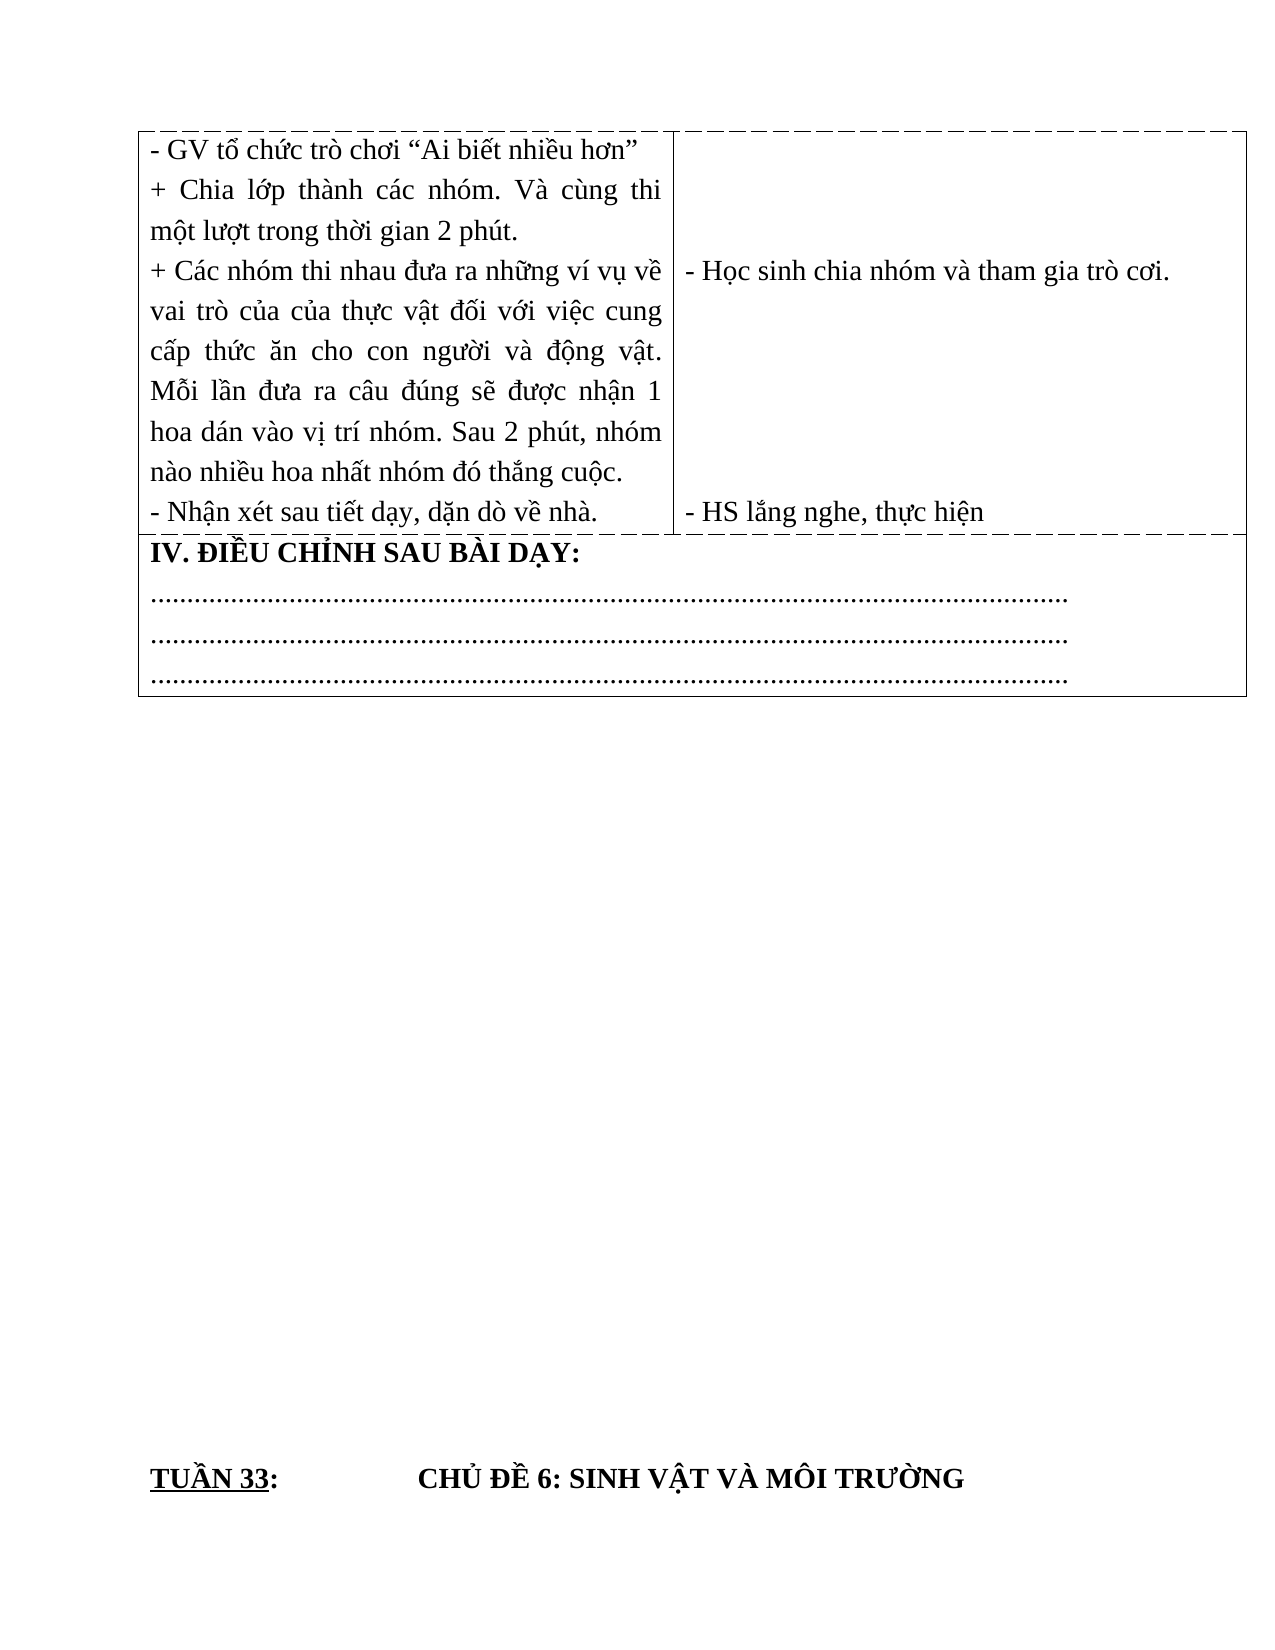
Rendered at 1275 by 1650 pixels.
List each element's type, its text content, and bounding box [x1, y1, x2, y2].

text TUẦN 33: CHỦ ĐỀ 6: SINH VẬT VÀ MÔI TRƯỜNG [150, 1461, 1172, 1495]
table_cell - GV tổ chức trò chơi “Ai biết nhiều hơn” + Chia lớp thành các nhóm. Và cùng thi một lượt trong thời gian 2 phút. + Các nhóm thi nhau đưa ra những ví vụ về vai trò của của thực vật đối với việc cung cấp thức ăn cho con người và động vật. Mỗi lần đưa ra câu đúng sẽ được nhận 1 hoa dán vào vị trí nhóm. Sau 2 phút, nhóm nào nhiều hoa nhất nhóm đó thắng cuộc. - Nhận xét sau tiết dạy, dặn dò về nhà. [139, 131, 673, 534]
table_cell IV. ĐIỀU CHỈNH SAU BÀI DẠY: .............................................................................................................................. .............................................................................................................................. .............................................................................................................................. [139, 534, 1246, 696]
table_cell - Học sinh chia nhóm và tham gia trò cơi. - HS lắng nghe, thực hiện [674, 131, 1246, 534]
